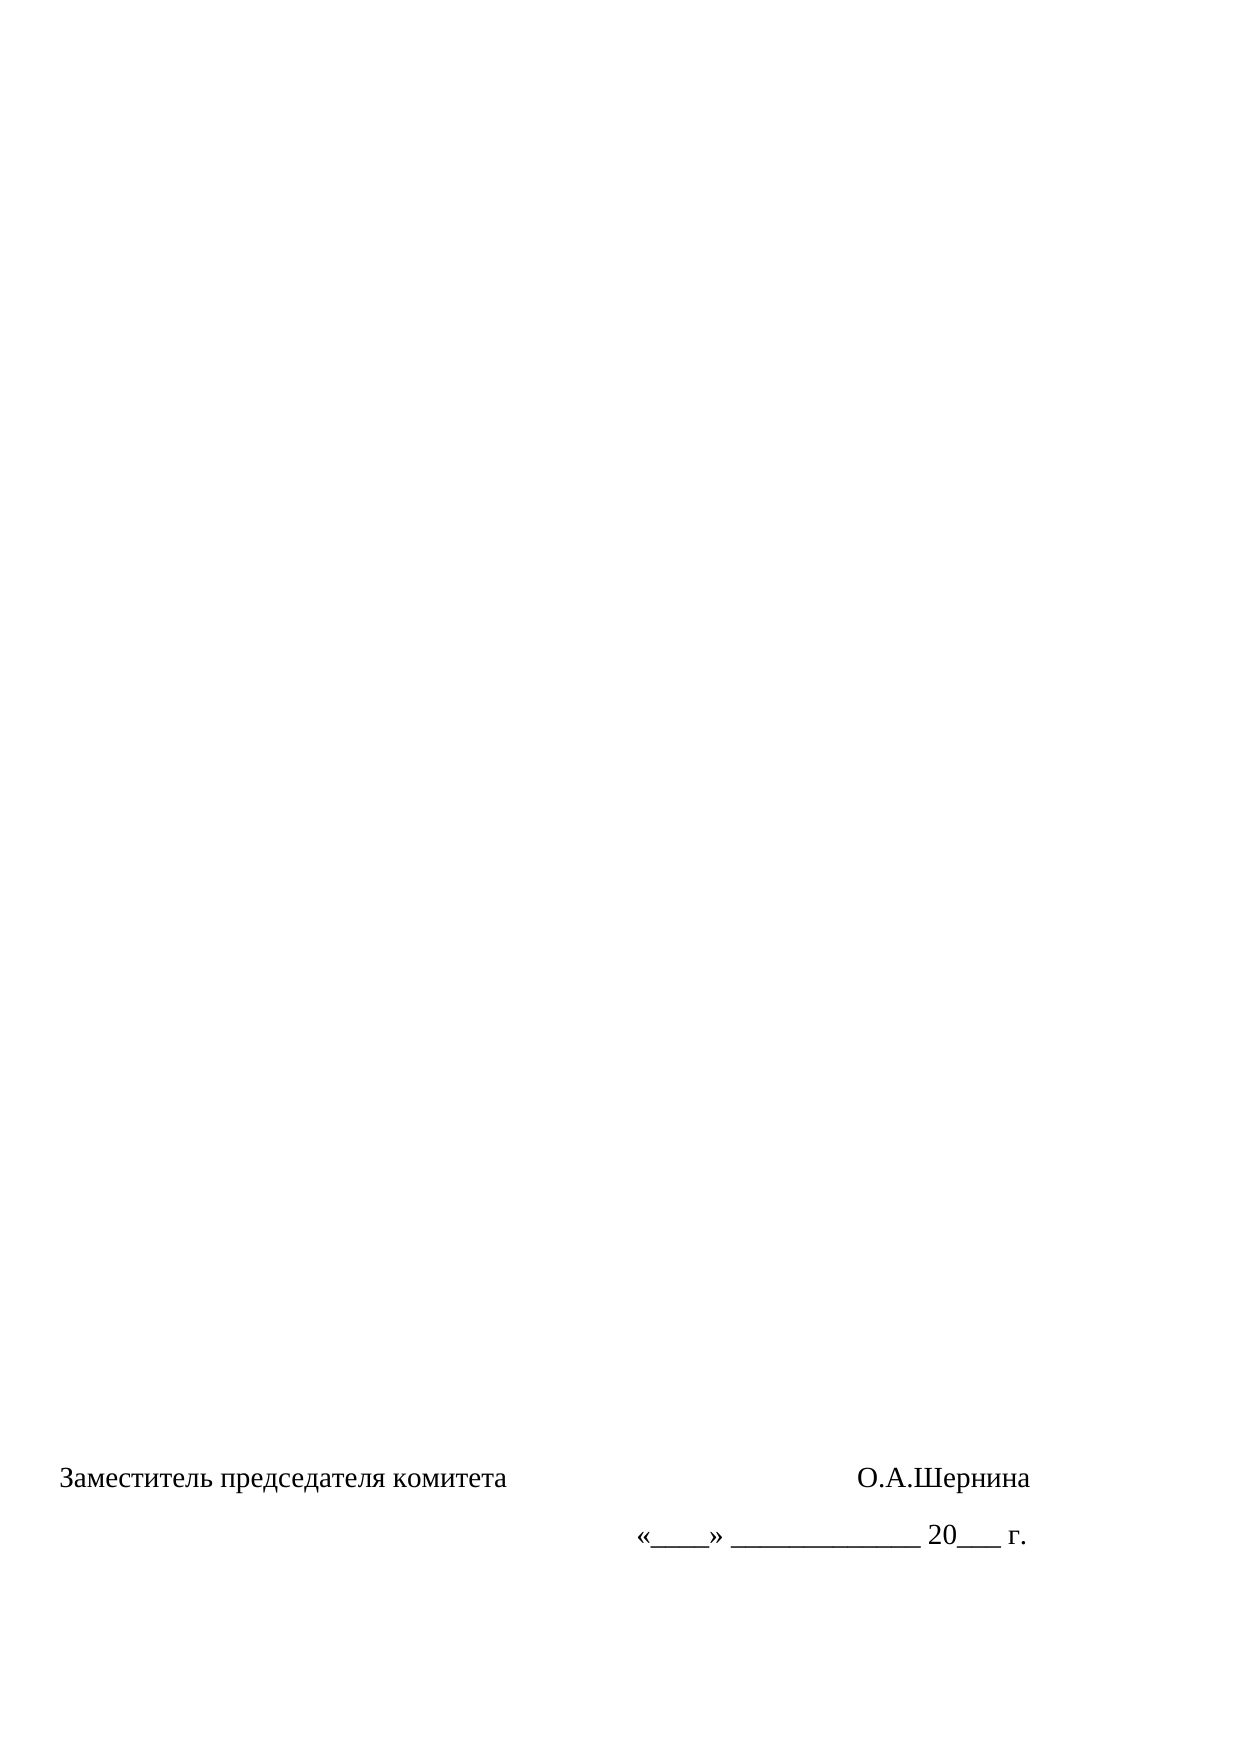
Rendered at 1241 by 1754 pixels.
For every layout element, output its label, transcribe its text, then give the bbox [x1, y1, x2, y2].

text «____» _____________ 20___ г. [59, 1517, 1033, 1551]
text Заместитель председателя комитета О.А.Шернина [59, 1460, 1033, 1493]
